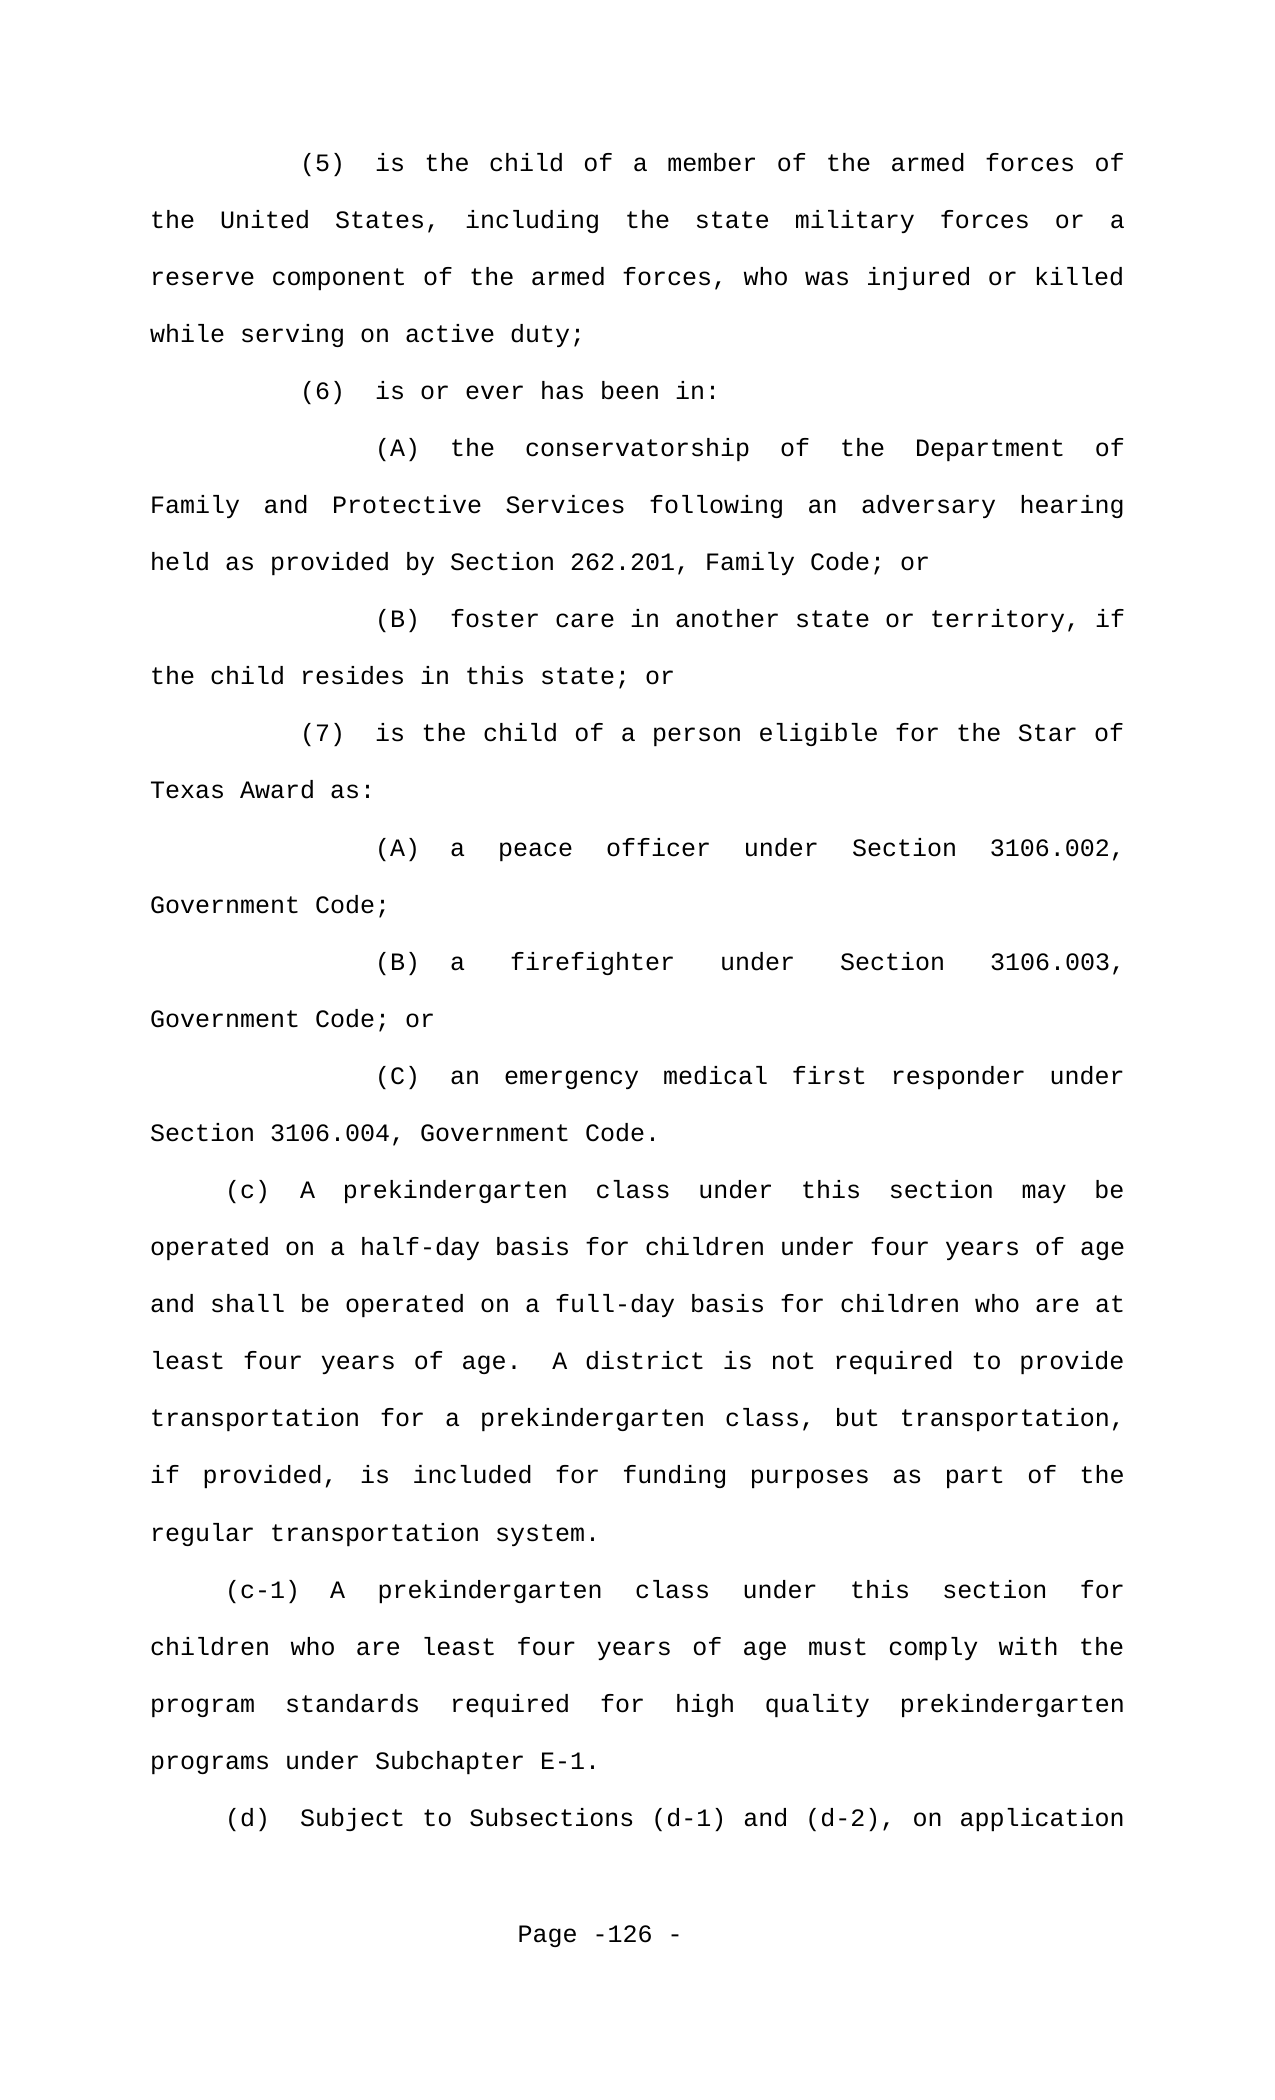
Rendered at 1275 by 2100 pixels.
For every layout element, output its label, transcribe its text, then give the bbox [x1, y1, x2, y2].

text (B) a firefighter under Section 3106.003, Government Code; or [150, 949, 1125, 1035]
text (5) is the child of a member of the armed forces of the United States, including the state military forces or a reserve component of the armed forces, who was injured or killed while serving on active duty; [150, 150, 1125, 350]
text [150, 1805, 1125, 1834]
text (6) is or ever has been in: [150, 378, 1125, 407]
text (c-1) A prekindergarten class under this section for children who are least four years of age must comply with the program standards required for high quality prekindergarten programs under Subchapter E-1. [150, 1577, 1125, 1777]
text (A) the conservatorship of the Department of Family and Protective Services following an adversary hearing held as provided by Section 262.201, Family Code; or [150, 435, 1125, 578]
text (A) a peace officer under Section 3106.002, Government Code; [150, 835, 1125, 921]
text (C) an emergency medical first responder under Section 3106.004, Government Code. [150, 1063, 1125, 1149]
text (c) A prekindergarten class under this section may be operated on a half-day basis for children under four years of age and shall be operated on a full-day basis for children who are at least four years of age. A district is not required to provide transportation for a prekindergarten class, but transportation, if provided, is included for funding purposes as part of the regular transportation system. [150, 1177, 1125, 1548]
text (7) is the child of a person eligible for the Star of Texas Award as: [150, 721, 1125, 806]
text (B) foster care in another state or territory, if the child resides in this state; or [150, 607, 1125, 692]
